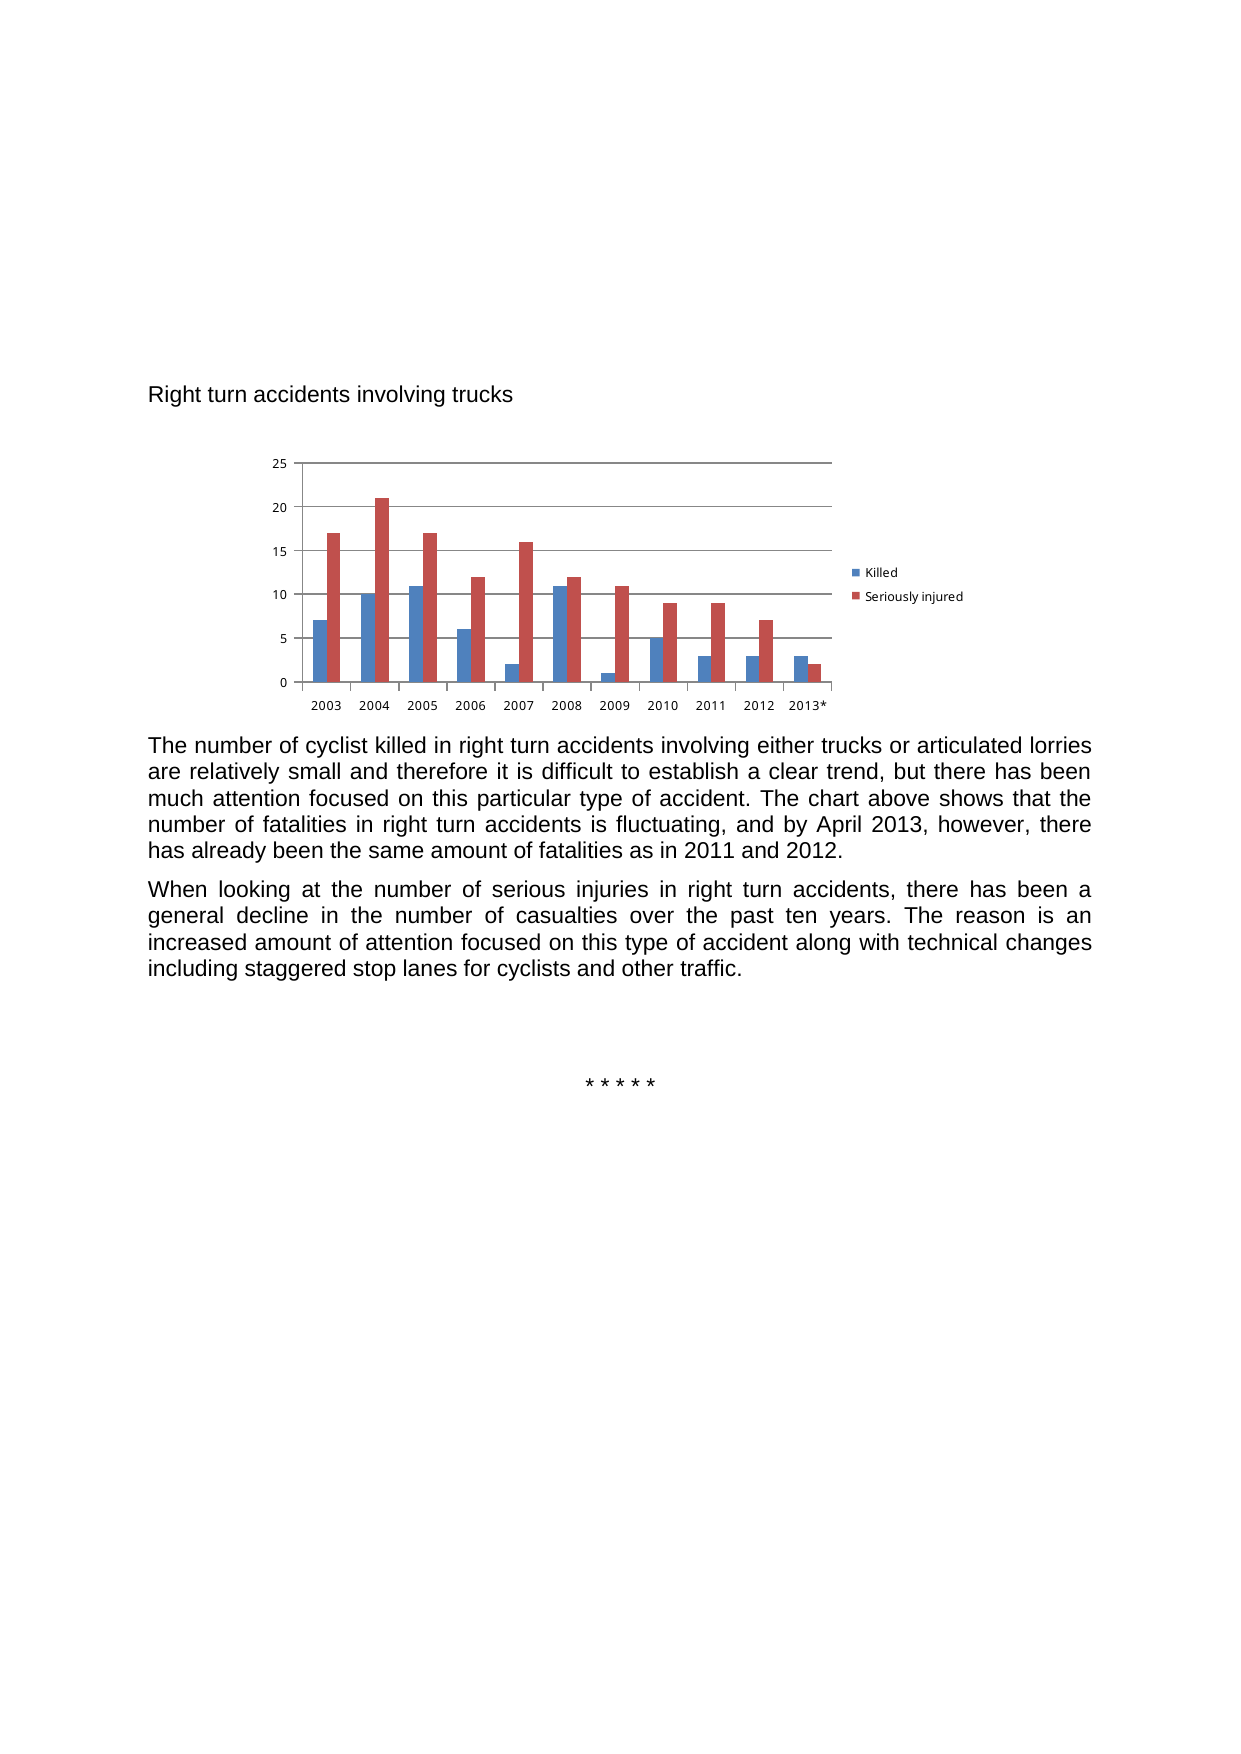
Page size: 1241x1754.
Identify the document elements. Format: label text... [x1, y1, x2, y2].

text When looking at the number of serious injuries in right turn accidents, there has been a general decline in the number of casualties over the past ten years. The reason is an increased amount of attention focused on this type of accident along with technical changes including staggered stop lanes for cyclists and other traffic. [148, 876, 1093, 982]
text The number of cyclist killed in right turn accidents involving either trucks or articulated lorries are relatively small and therefore it is difficult to establish a clear trend, but there has been much attention focused on this particular type of accident. The chart above shows that the number of fatalities in right turn accidents is fluctuating, and by April 2013, however, there has already been the same amount of fatalities as in 2011 and 2012. [148, 732, 1093, 864]
text * * * * * [148, 1073, 1093, 1099]
text Right turn accidents involving trucks [148, 381, 1093, 407]
